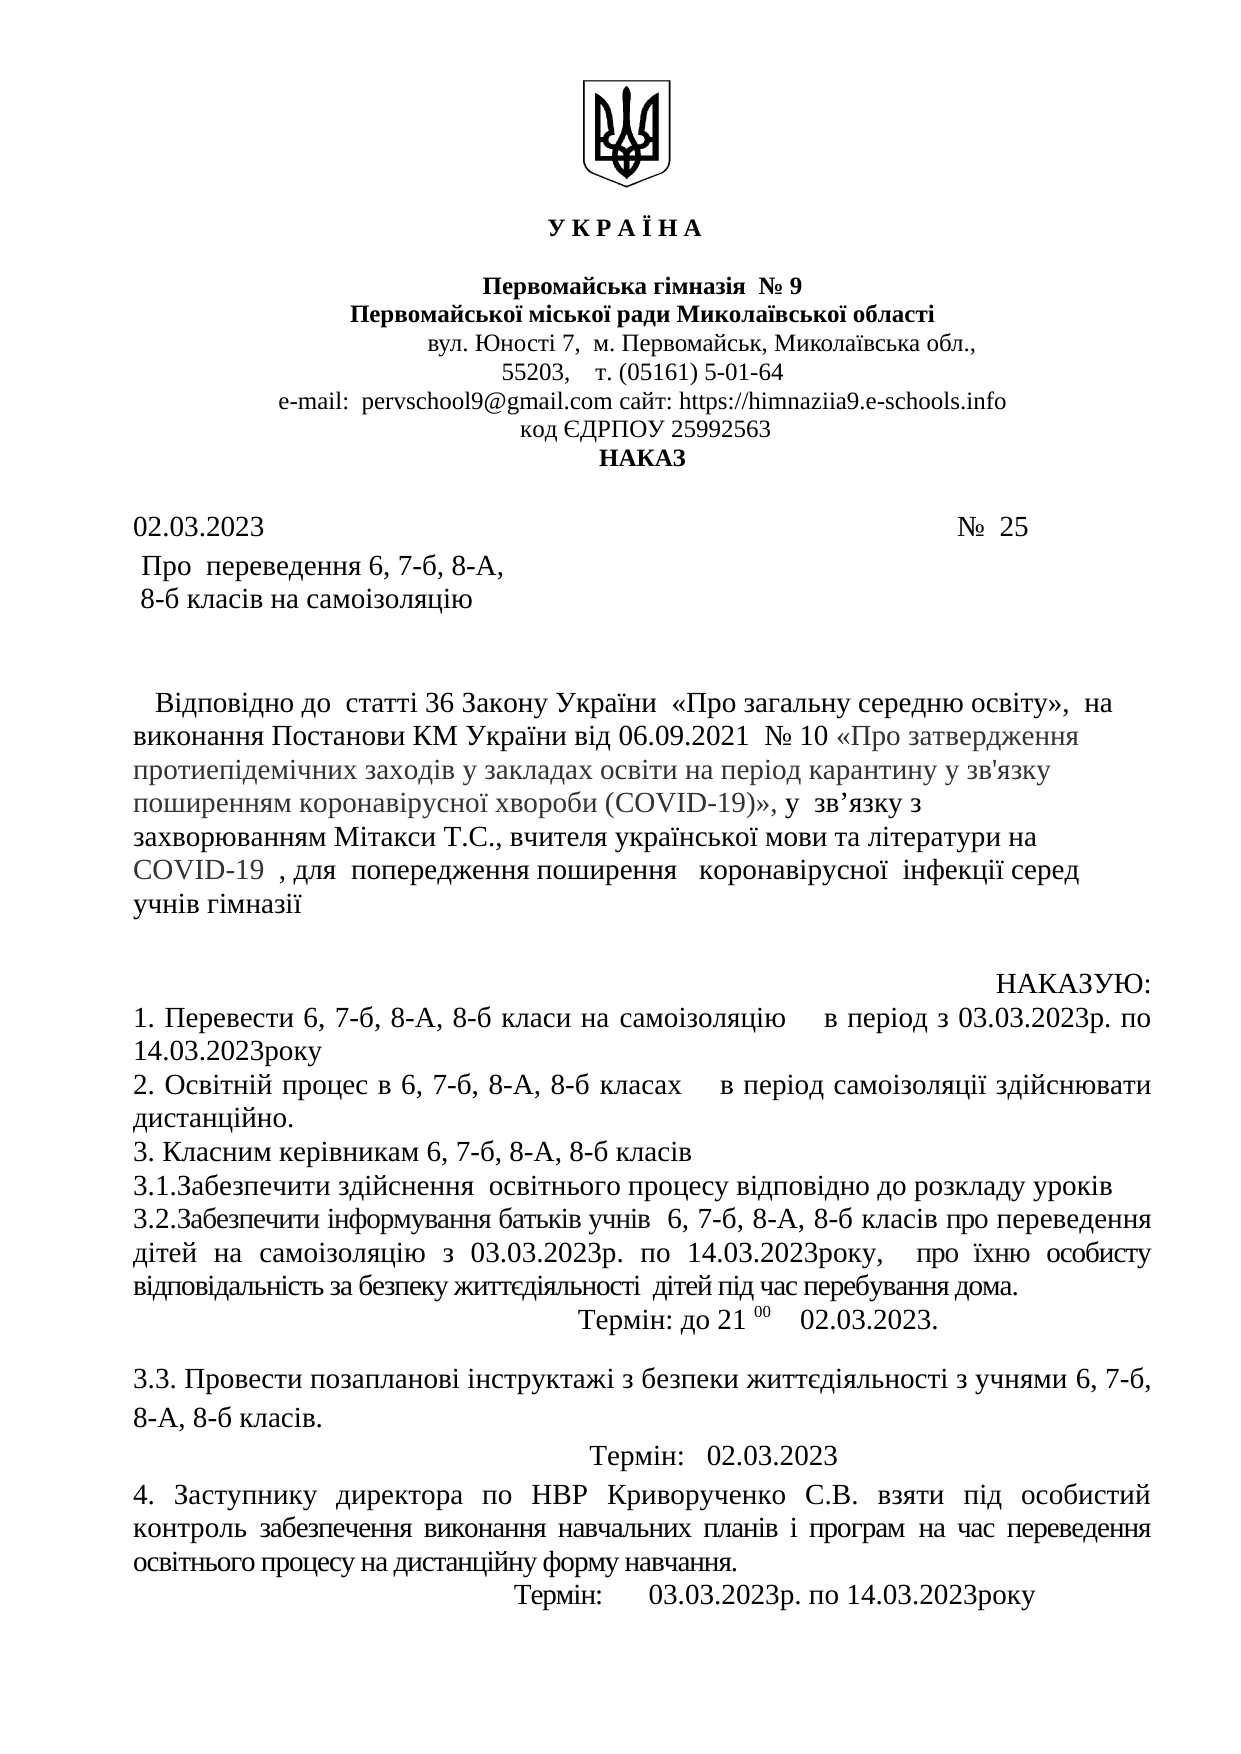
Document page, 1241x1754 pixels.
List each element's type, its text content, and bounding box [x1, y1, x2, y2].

text Відповідно до статті 36 Закону України «Про загальну середню освіту», на виконання Постанови КМ України від 06.09.2021 № 10 «Про затвердження протиепідемічних заходів у закладах освіти на період карантину у зв'язку поширенням коронавірусної хвороби (COVID-19)», у зв’язку з захворюванням Мітакси Т.С., вчителя української мови та літератури на COVID-19 , для попередження поширення коронавірусної інфекції серед учнів гімназії [133, 685, 1137, 919]
text 8-б класів на самоізоляцію [133, 581, 1152, 615]
text 3.1.Забезпечити здійснення освітнього процесу відповідно до розкладу уроків [133, 1168, 1152, 1201]
text 3.2.Забезпечити інформування батьків учнів 6, 7-б, 8-А, 8-б класів про переведення дітей на самоізоляцію з 03.03.2023р. по 14.03.2023року, про їхню особисту відповідальність за безпеку життєдіяльності дітей під час перебування дома. [133, 1201, 1152, 1302]
text НАКАЗУЮ: 1. Перевести 6, 7-б, 8-А, 8-б класи на самоізоляцію в період з 03.03.2023р. по 14.03.2023року [133, 966, 1152, 1067]
text Первомайської міської ради Миколаївської області [133, 299, 1152, 328]
text НАКАЗ [133, 443, 1152, 472]
text Про переведення 6, 7-б, 8-А, [133, 548, 1152, 581]
text 3. Класним керівникам 6, 7-б, 8-А, 8-б класів [133, 1134, 1152, 1168]
text 02.03.2023 № 25 [133, 509, 1152, 543]
text е-mail: pervschool9@gmail.com сайт: https://himnaziia9.e-schools.info [133, 386, 1152, 414]
text вул. Юності 7, м. Первомайськ, Миколаївська обл., [133, 328, 1152, 357]
text Термін: 02.03.2023 [133, 1438, 1152, 1472]
text Первомайська гімназія № 9 [133, 271, 1152, 299]
text код ЄДРПОУ 25992563 [133, 414, 1152, 443]
text Термін: до 21 00 02.03.2023. [133, 1302, 1152, 1335]
picture [581, 77, 672, 190]
text Термін: 03.03.2023р. по 14.03.2023року [133, 1577, 1152, 1611]
text 4. Заступнику директора по НВР Криворученко С.В. взяти під особистий контроль забезпечення виконання навчальних планів і програм на час переведення освітнього процесу на дистанційну форму навчання. [133, 1477, 1152, 1577]
text 55203, т. (05161) 5-01-64 [133, 357, 1152, 386]
text 3.3. Провести позапланові інструктажі з безпеки життєдіяльності з учнями 6, 7-б, 8-А, 8-б класів. [133, 1361, 1152, 1433]
text 2. Освітній процес в 6, 7-б, 8-А, 8-б класах в період самоізоляції здійснювати дистанційно. [133, 1067, 1152, 1134]
text У К Р А Ї Н А [133, 213, 1152, 242]
